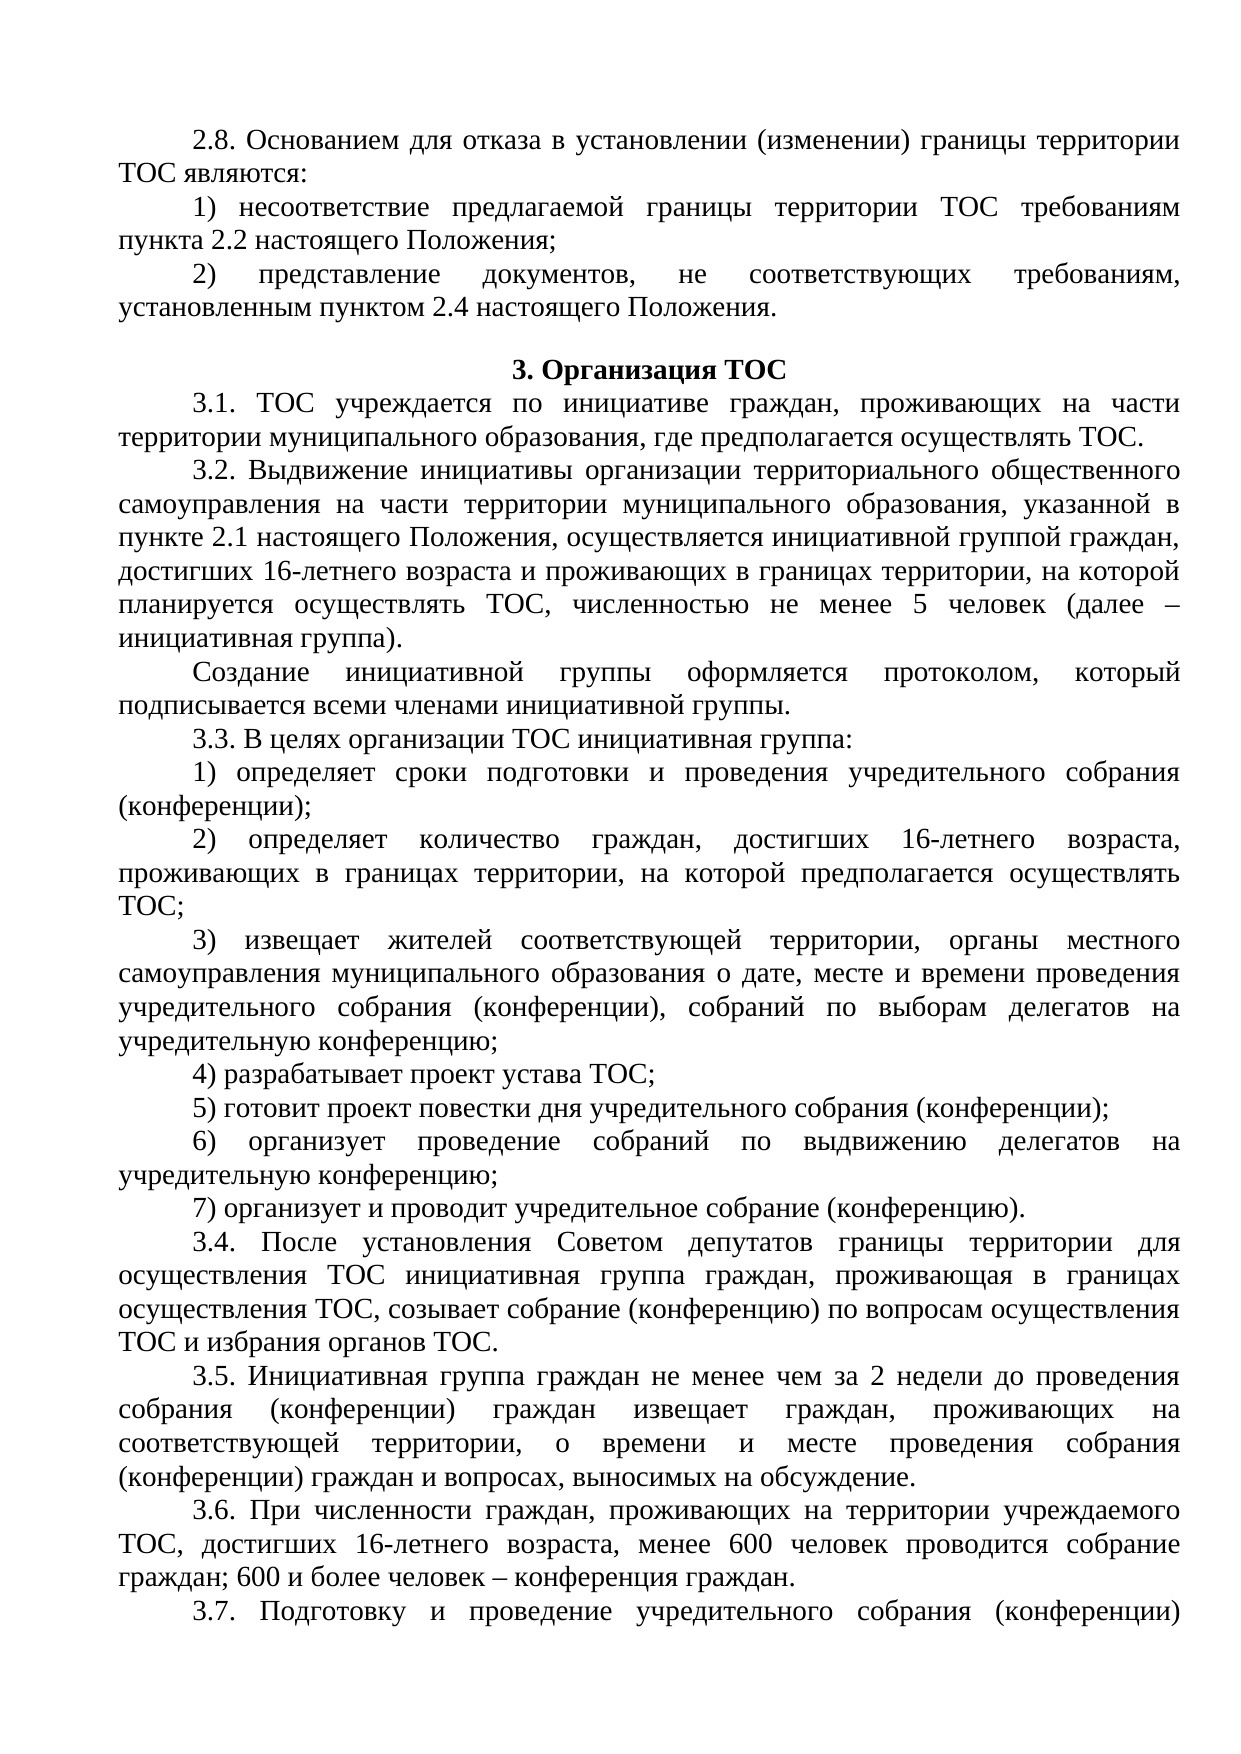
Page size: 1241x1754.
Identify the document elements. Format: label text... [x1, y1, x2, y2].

text 3.5. Инициативная группа граждан не менее чем за 2 недели до проведения собрания (конференции) граждан извещает граждан, проживающих на соответствующей территории, о времени и месте проведения собрания (конференции) граждан и вопросах, выносимых на обсуждение. [118, 1358, 1181, 1492]
text 2) определяет количество граждан, достигших 16-летнего возраста, проживающих в границах территории, на которой предполагается осуществлять ТОС; [118, 821, 1181, 922]
text 7) организует и проводит учредительное собрание (конференцию). [118, 1190, 1181, 1224]
text Создание инициативной группы оформляется протоколом, который подписывается всеми членами инициативной группы. [118, 654, 1181, 721]
text 5) готовит проект повестки дня учредительного собрания (конференции); [118, 1090, 1181, 1123]
text 1) определяет сроки подготовки и проведения учредительного собрания (конференции); [118, 754, 1181, 821]
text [118, 1593, 1181, 1626]
text 3.4. После установления Советом депутатов границы территории для осуществления ТОС инициативная группа граждан, проживающая в границах осуществления ТОС, созывает собрание (конференцию) по вопросам осуществления ТОС и избрания органов ТОС. [118, 1224, 1181, 1358]
text 4) разрабатывает проект устава ТОС; [118, 1056, 1181, 1090]
text 3. Организация ТОС [118, 352, 1181, 385]
text 2) представление документов, не соответствующих требованиям, установленным пунктом 2.4 настоящего Положения. [118, 256, 1181, 323]
text 3) извещает жителей соответствующей территории, органы местного самоуправления муниципального образования о дате, месте и времени проведения учредительного собрания (конференции), собраний по выборам делегатов на учредительную конференцию; [118, 922, 1181, 1056]
text 3.3. В целях организации ТОС инициативная группа: [118, 721, 1181, 754]
text 3.2. Выдвижение инициативы организации территориального общественного самоуправления на части территории муниципального образования, указанной в пункте 2.1 настоящего Положения, осуществляется инициативной группой граждан, достигших 16-летнего возраста и проживающих в границах территории, на которой планируется осуществлять ТОС, численностью не менее 5 человек (далее – инициативная группа). [118, 452, 1181, 654]
text 3.6. При численности граждан, проживающих на территории учреждаемого ТОС, достигших 16-летнего возраста, менее 600 человек проводится собрание граждан; 600 и более человек – конференция граждан. [118, 1492, 1181, 1593]
text 6) организует проведение собраний по выдвижению делегатов на учредительную конференцию; [118, 1123, 1181, 1190]
text 3.1. ТОС учреждается по инициативе граждан, проживающих на части территории муниципального образования, где предполагается осуществлять ТОС. [118, 385, 1181, 452]
text 2.8. Основанием для отказа в установлении (изменении) границы территории ТОС являются: [118, 122, 1181, 189]
text 1) несоответствие предлагаемой границы территории ТОС требованиям пункта 2.2 настоящего Положения; [118, 189, 1181, 256]
